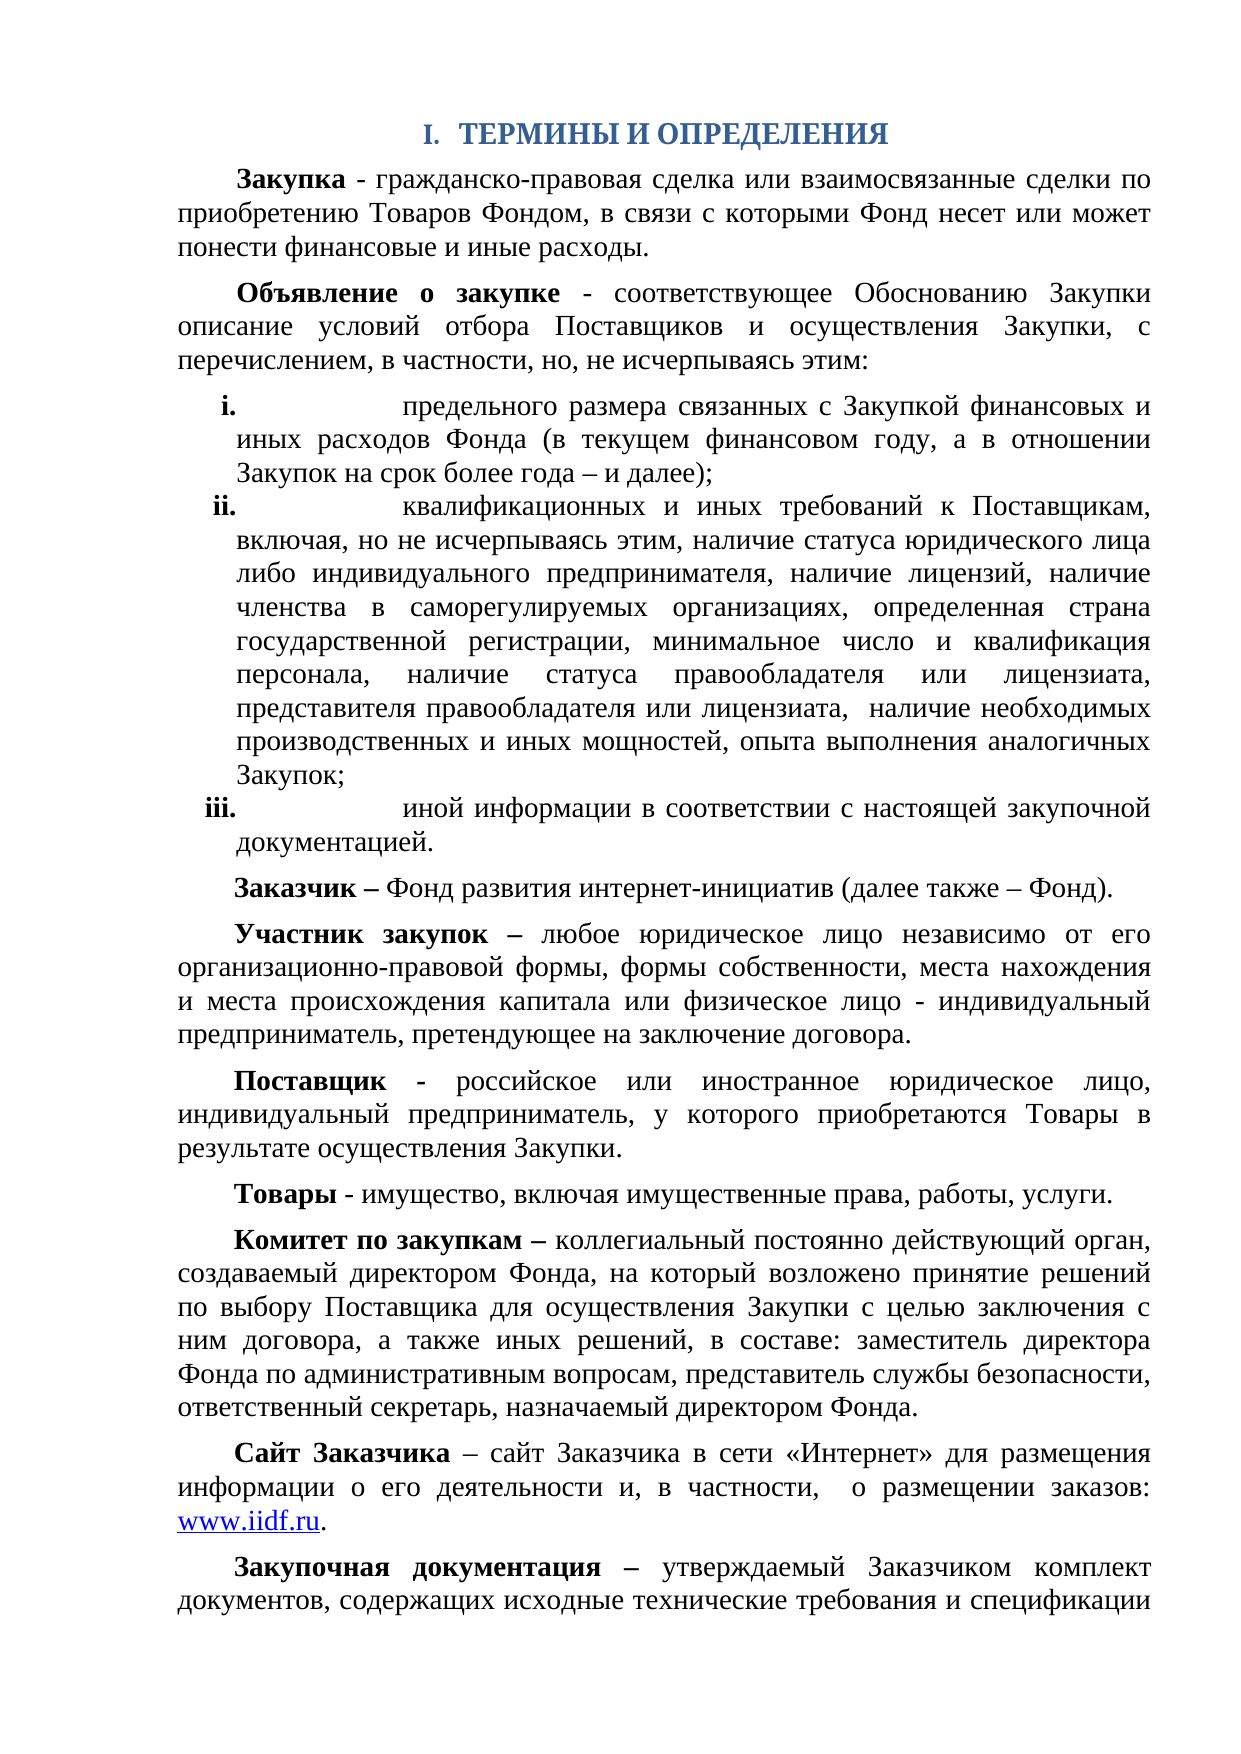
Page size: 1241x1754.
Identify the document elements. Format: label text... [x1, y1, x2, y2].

text Объявление о закупке - соответствующее Обоснованию Закупки описание условий отбора Поставщиков и осуществления Закупки, с перечислением, в частности, но, не исчерпываясь этим: [177, 275, 1152, 375]
text Поставщик - российское или иностранное юридическое лицо, индивидуальный предприниматель, у которого приобретаются Товары в результате осуществления Закупки. [177, 1063, 1152, 1163]
list предельного размера связанных с Закупкой финансовых и иных расходов Фонда (в текущем финансовом году, а в отношении Закупок на срок более года – и далее); [236, 388, 1152, 488]
text Участник закупок – любое юридическое лицо независимо от его организационно-правовой формы, формы собственности, места нахождения и места происхождения капитала или физическое лицо - индивидуальный предприниматель, претендующее на заключение договора. [177, 916, 1152, 1050]
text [177, 1549, 1152, 1616]
text Комитет по закупкам – коллегиальный постоянно действующий орган, создаваемый директором Фонда, на который возложено принятие решений по выбору Поставщика для осуществления Закупки с целью заключения с ним договора, а также иных решений, в составе: заместитель директора Фонда по административным вопросам, представитель службы безопасности, ответственный секретарь, назначаемый директором Фонда. [177, 1222, 1152, 1423]
text Сайт Заказчика – сайт Заказчика в сети «Интернет» для размещения информации о его деятельности и, в частности, о размещении заказов: www.iidf.ru. [177, 1436, 1152, 1536]
text Заказчик – Фонд развития интернет-инициатив (далее также – Фонд). [177, 870, 1152, 903]
list квалификационных и иных требований к Поставщикам, включая, но не исчерпываясь этим, наличие статуса юридического лица либо индивидуального предпринимателя, наличие лицензий, наличие членства в саморегулируемых организациях, определенная страна государственной регистрации, минимальное число и квалификация персонала, наличие статуса правообладателя или лицензиата, представителя правообладателя или лицензиата, наличие необходимых производственных и иных мощностей, опыта выполнения аналогичных Закупок; [236, 488, 1152, 790]
text Закупка - гражданско-правовая сделка или взаимосвязанные сделки по приобретению Товаров Фондом, в связи с которыми Фонд несет или может понести финансовые и иные расходы. [177, 162, 1152, 262]
text Товары - имущество, включая имущественные права, работы, услуги. [177, 1176, 1152, 1209]
subtitle Термины и определения [177, 118, 1152, 152]
list иной информации в соответствии с настоящей закупочной документацией. [236, 790, 1152, 857]
